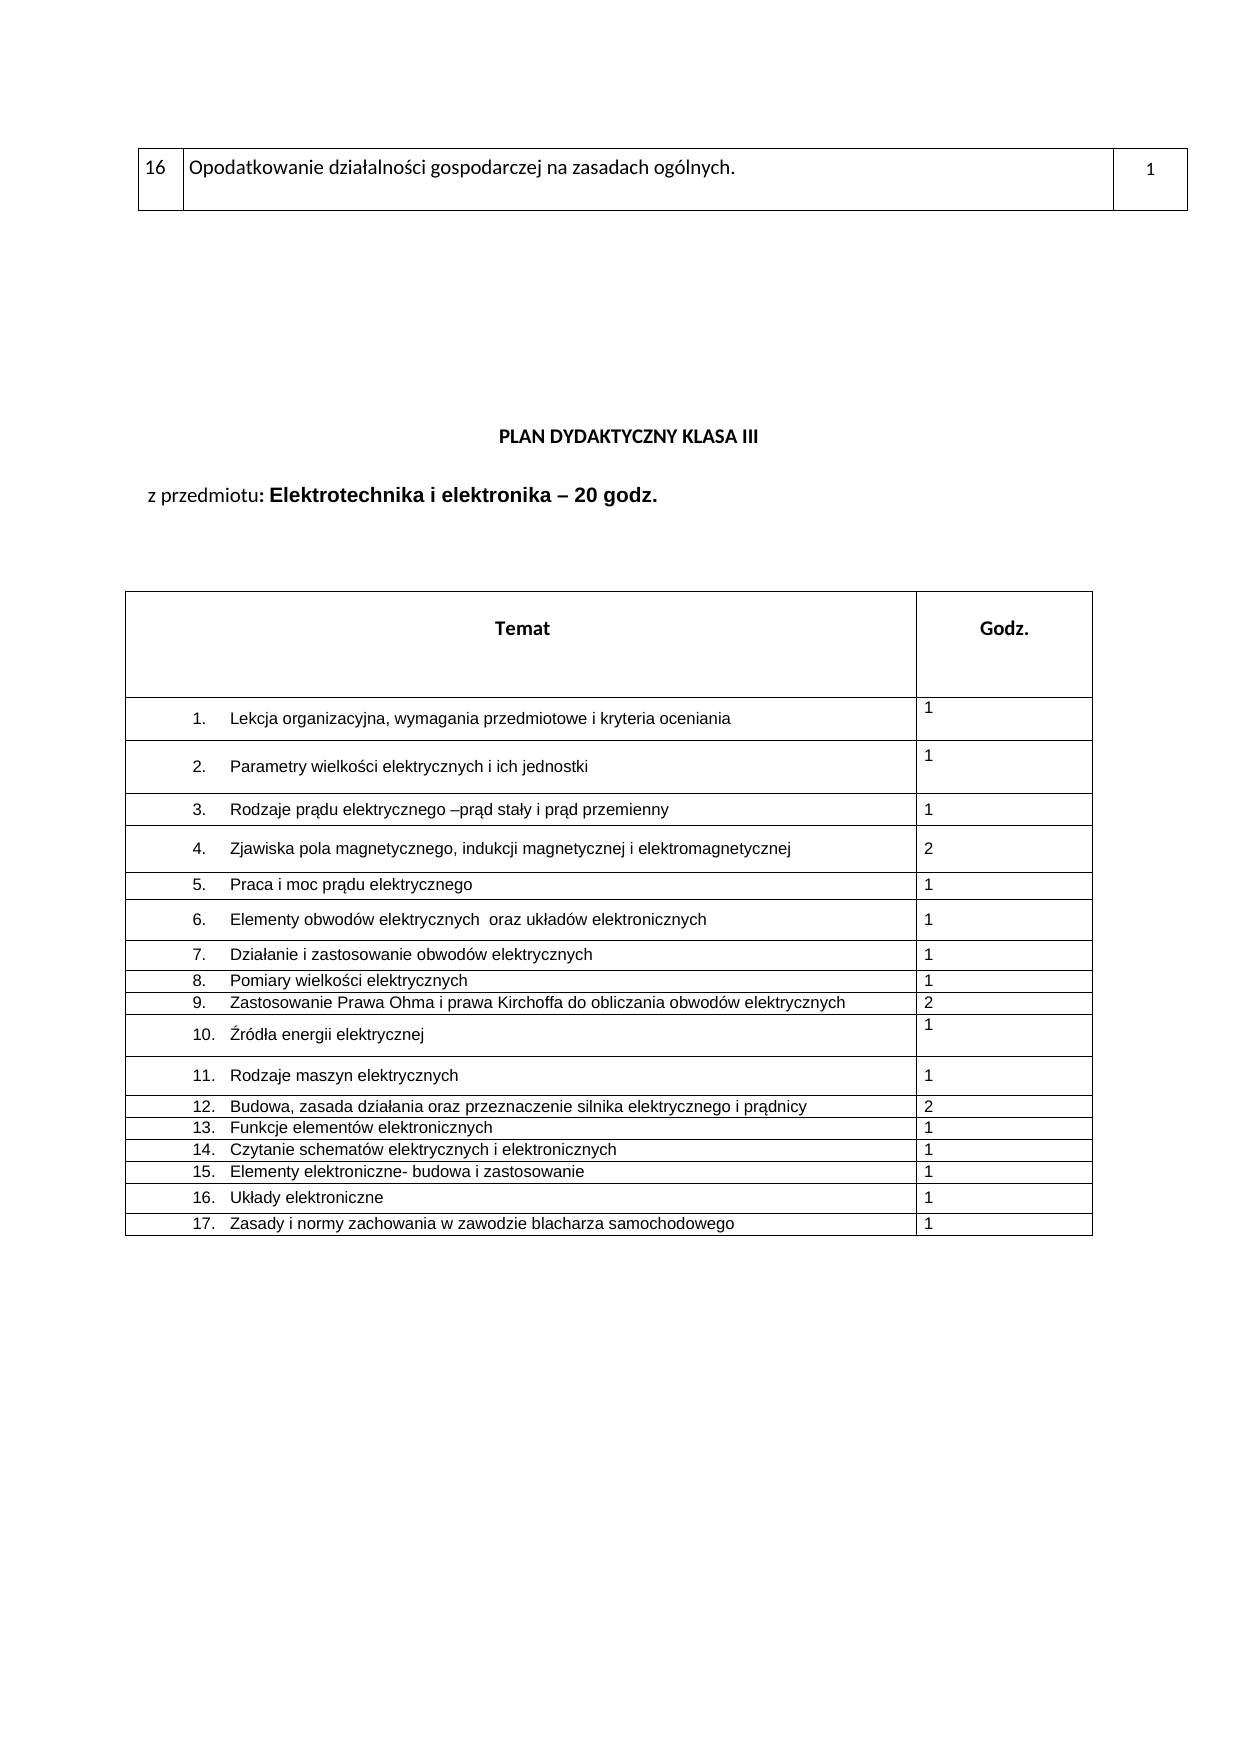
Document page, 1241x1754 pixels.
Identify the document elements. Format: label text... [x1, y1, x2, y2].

table_cell 1 [917, 698, 1092, 740]
table_cell Czytanie schematów elektrycznych i elektronicznych [126, 1140, 916, 1161]
text z przedmiotu: Elektrotechnika i elektronika – 20 godz. [148, 482, 1093, 508]
table_cell Elementy elektroniczne- budowa i zastosowanie [126, 1162, 916, 1183]
table_cell 1 [917, 741, 1092, 793]
table_cell Opodatkowanie działalności gospodarczej na zasadach ogólnych. [184, 149, 1113, 210]
table_cell 1 [1114, 149, 1187, 210]
table_cell 2 [917, 1096, 1092, 1117]
table_cell 1 [917, 1015, 1092, 1056]
table_cell 2 [917, 826, 1092, 872]
table_cell 1 [917, 1118, 1092, 1139]
table_cell 2 [917, 993, 1092, 1014]
table_cell 16 [139, 149, 183, 210]
table_cell Zastosowanie Prawa Ohma i prawa Kirchoffa do obliczania obwodów elektrycznych [126, 993, 916, 1014]
table_cell 1 [917, 1162, 1092, 1183]
table_cell 1 [917, 941, 1092, 970]
table_cell Elementy obwodów elektrycznych oraz układów elektronicznych [126, 900, 916, 940]
table_cell 1 [917, 873, 1092, 899]
table_cell Lekcja organizacyjna, wymagania przedmiotowe i kryteria oceniania [126, 698, 916, 740]
table_cell 1 [917, 794, 1092, 825]
table_cell 1 [917, 1184, 1092, 1213]
table_cell Budowa, zasada działania oraz przeznaczenie silnika elektrycznego i prądnicy [126, 1096, 916, 1117]
table_cell Rodzaje prądu elektrycznego –prąd stały i prąd przemienny [126, 794, 916, 825]
table_cell 1 [917, 1214, 1092, 1235]
table_header Temat [126, 592, 916, 697]
table_cell 1 [917, 1140, 1092, 1161]
table_header Godz. [917, 592, 1092, 697]
table_cell Układy elektroniczne [126, 1184, 916, 1213]
table_cell 1 [917, 900, 1092, 940]
table_cell Źródła energii elektrycznej [126, 1015, 916, 1056]
table_cell Funkcje elementów elektronicznych [126, 1118, 916, 1139]
table_cell Zjawiska pola magnetycznego, indukcji magnetycznej i elektromagnetycznej [126, 826, 916, 872]
table_cell Parametry wielkości elektrycznych i ich jednostki [126, 741, 916, 793]
text PLAN DYDAKTYCZNY KLASA III [148, 423, 1093, 449]
table_cell Zasady i normy zachowania w zawodzie blacharza samochodowego [126, 1214, 916, 1235]
table_cell Praca i moc prądu elektrycznego [126, 873, 916, 899]
table_cell Rodzaje maszyn elektrycznych [126, 1057, 916, 1095]
table_cell Pomiary wielkości elektrycznych [126, 971, 916, 992]
table_cell 1 [917, 971, 1092, 992]
table_cell 1 [917, 1057, 1092, 1095]
table_cell Działanie i zastosowanie obwodów elektrycznych [126, 941, 916, 970]
